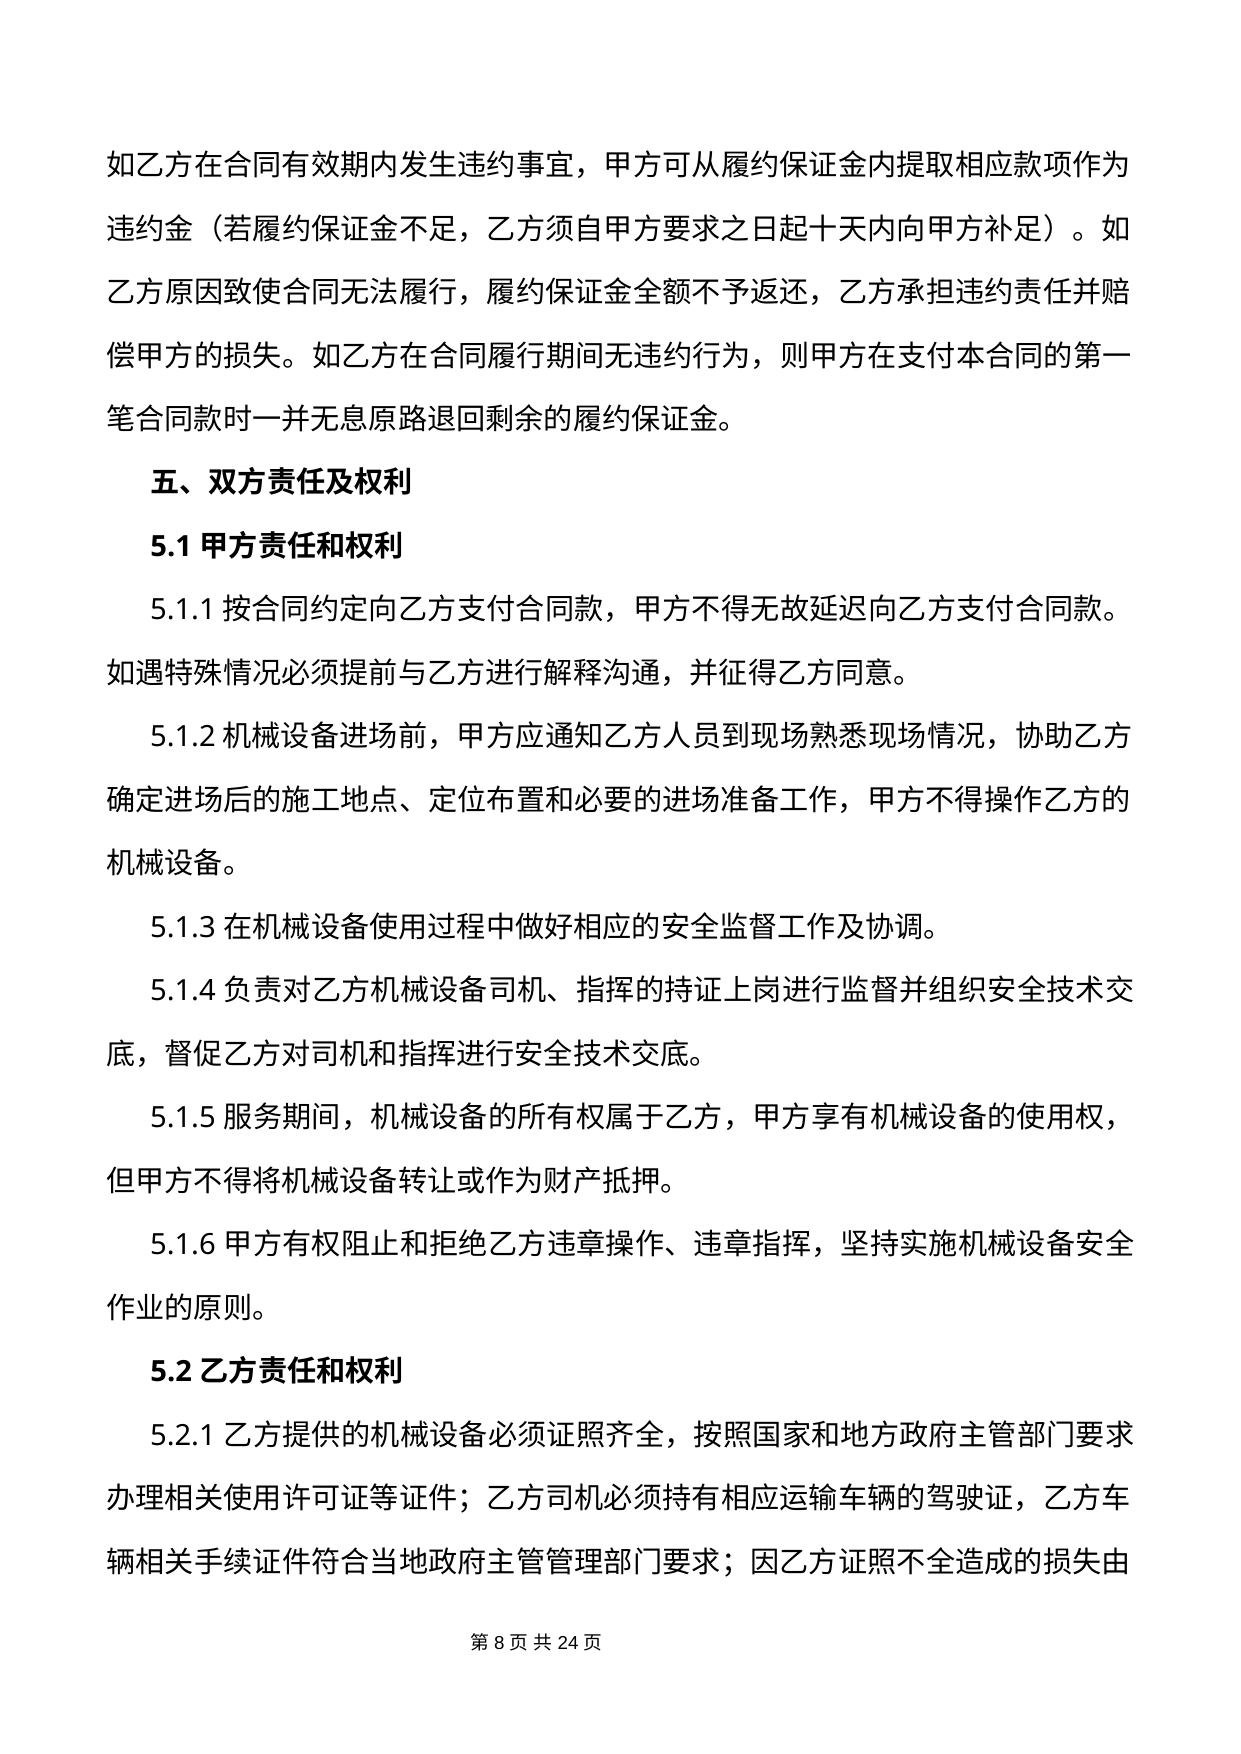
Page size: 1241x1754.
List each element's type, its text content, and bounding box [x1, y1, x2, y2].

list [106, 142, 1134, 438]
list 5.1.3 在机械设备使用过程中做好相应的安全监督工作及协调。 [106, 903, 1134, 946]
list 5.1.2机械设备进场前，甲方应通知乙方人员到现场熟悉现场情况，协助乙方确定进场后的施工地点、定位布置和必要的进场准备工作，甲方不得操作乙方的机械设备。 [106, 713, 1134, 882]
list 5.1 甲方责任和权利 [106, 522, 1134, 565]
list 5.2 乙方责任和权利 [106, 1348, 1134, 1390]
list 5.1.5 服务期间，机械设备的所有权属于乙方，甲方享有机械设备的使用权，但甲方不得将机械设备转让或作为财产抵押。 [106, 1094, 1134, 1200]
list 5.1.1按合同约定向乙方支付合同款，甲方不得无故延迟向乙方支付合同款。如遇特殊情况必须提前与乙方进行解释沟通，并征得乙方同意。 [106, 586, 1134, 692]
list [106, 1411, 1134, 1581]
list 五、双方责任及权利 [106, 459, 1134, 501]
list 5.1.4 负责对乙方机械设备司机、指挥的持证上岗进行监督并组织安全技术交底，督促乙方对司机和指挥进行安全技术交底。 [106, 967, 1134, 1073]
list 5.1.6 甲方有权阻止和拒绝乙方违章操作、违章指挥，坚持实施机械设备安全作业的原则。 [106, 1221, 1134, 1327]
